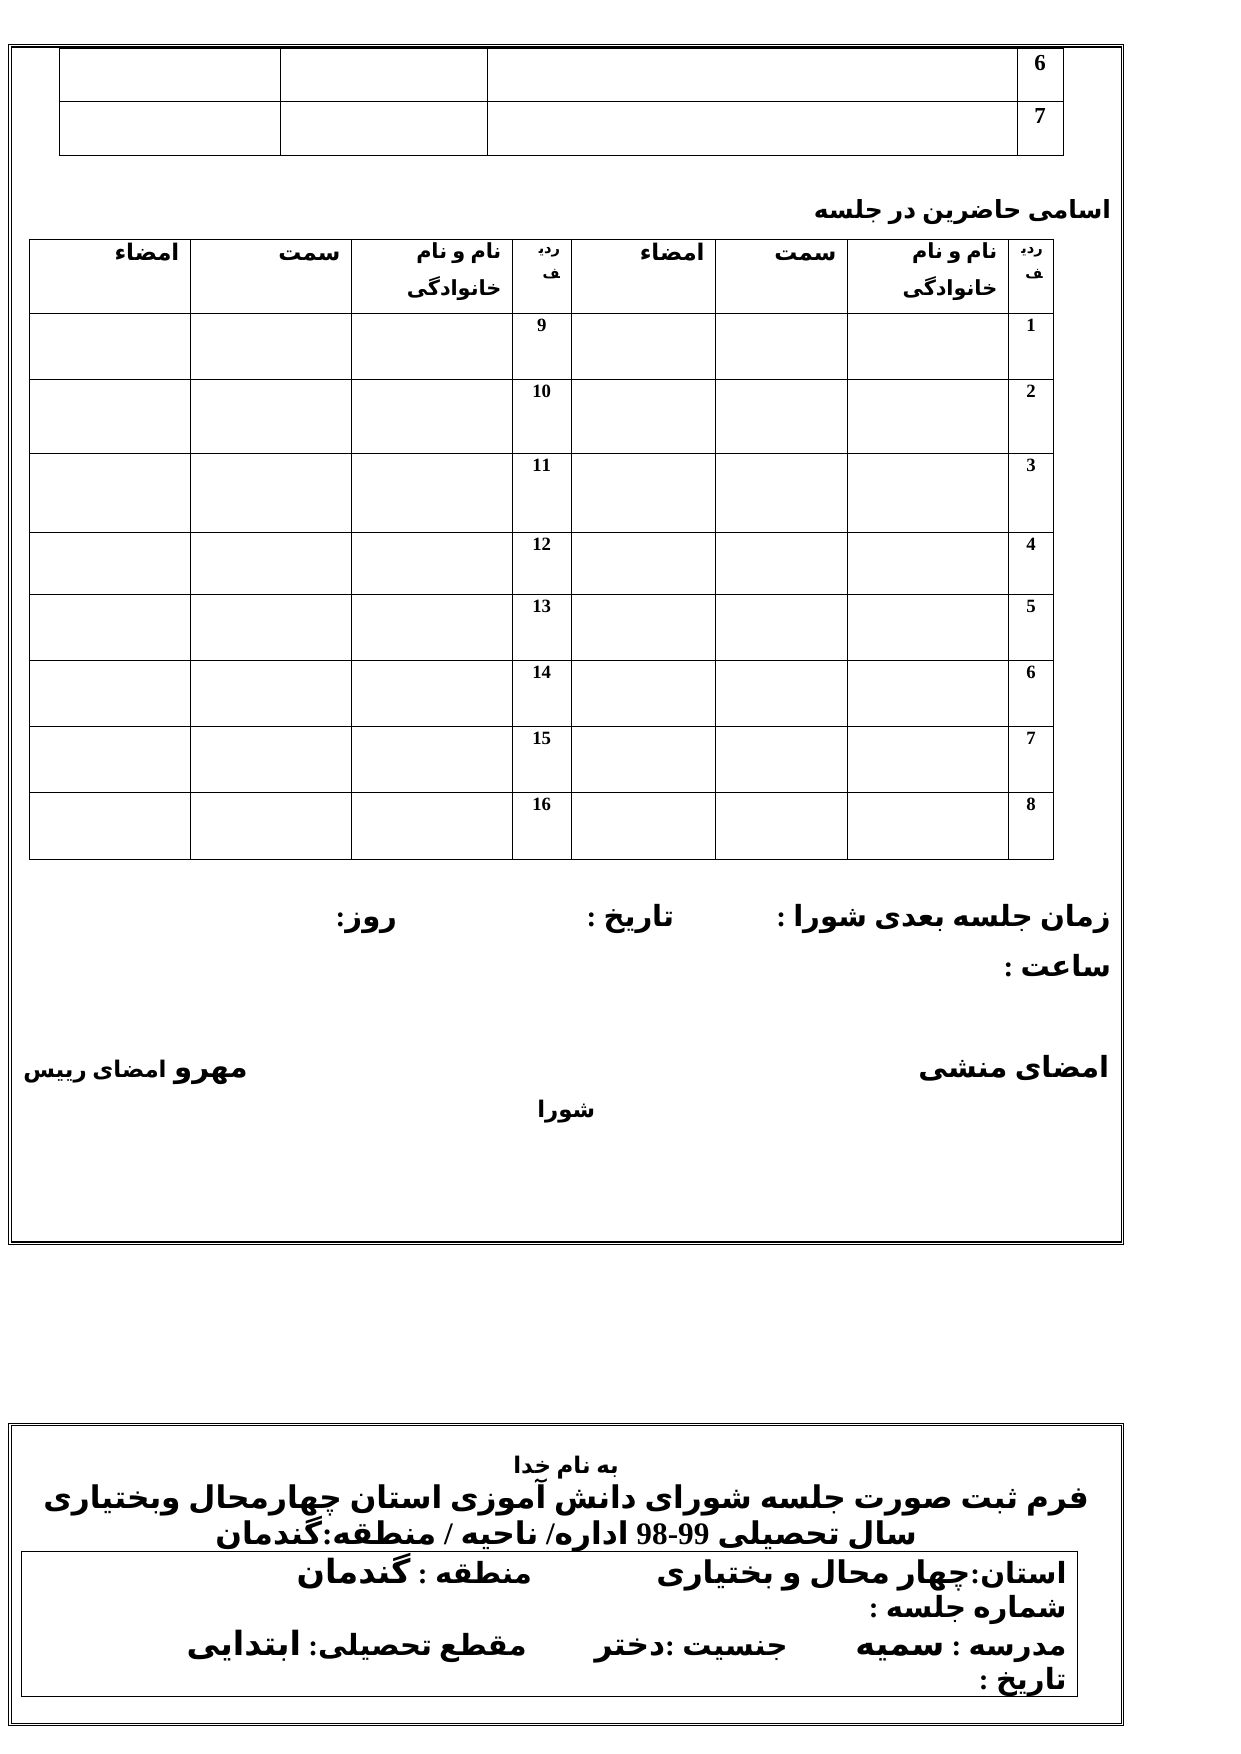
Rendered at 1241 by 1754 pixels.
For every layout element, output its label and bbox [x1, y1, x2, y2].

table_header [12, 1426, 1121, 1723]
table_header [12, 48, 1121, 1241]
